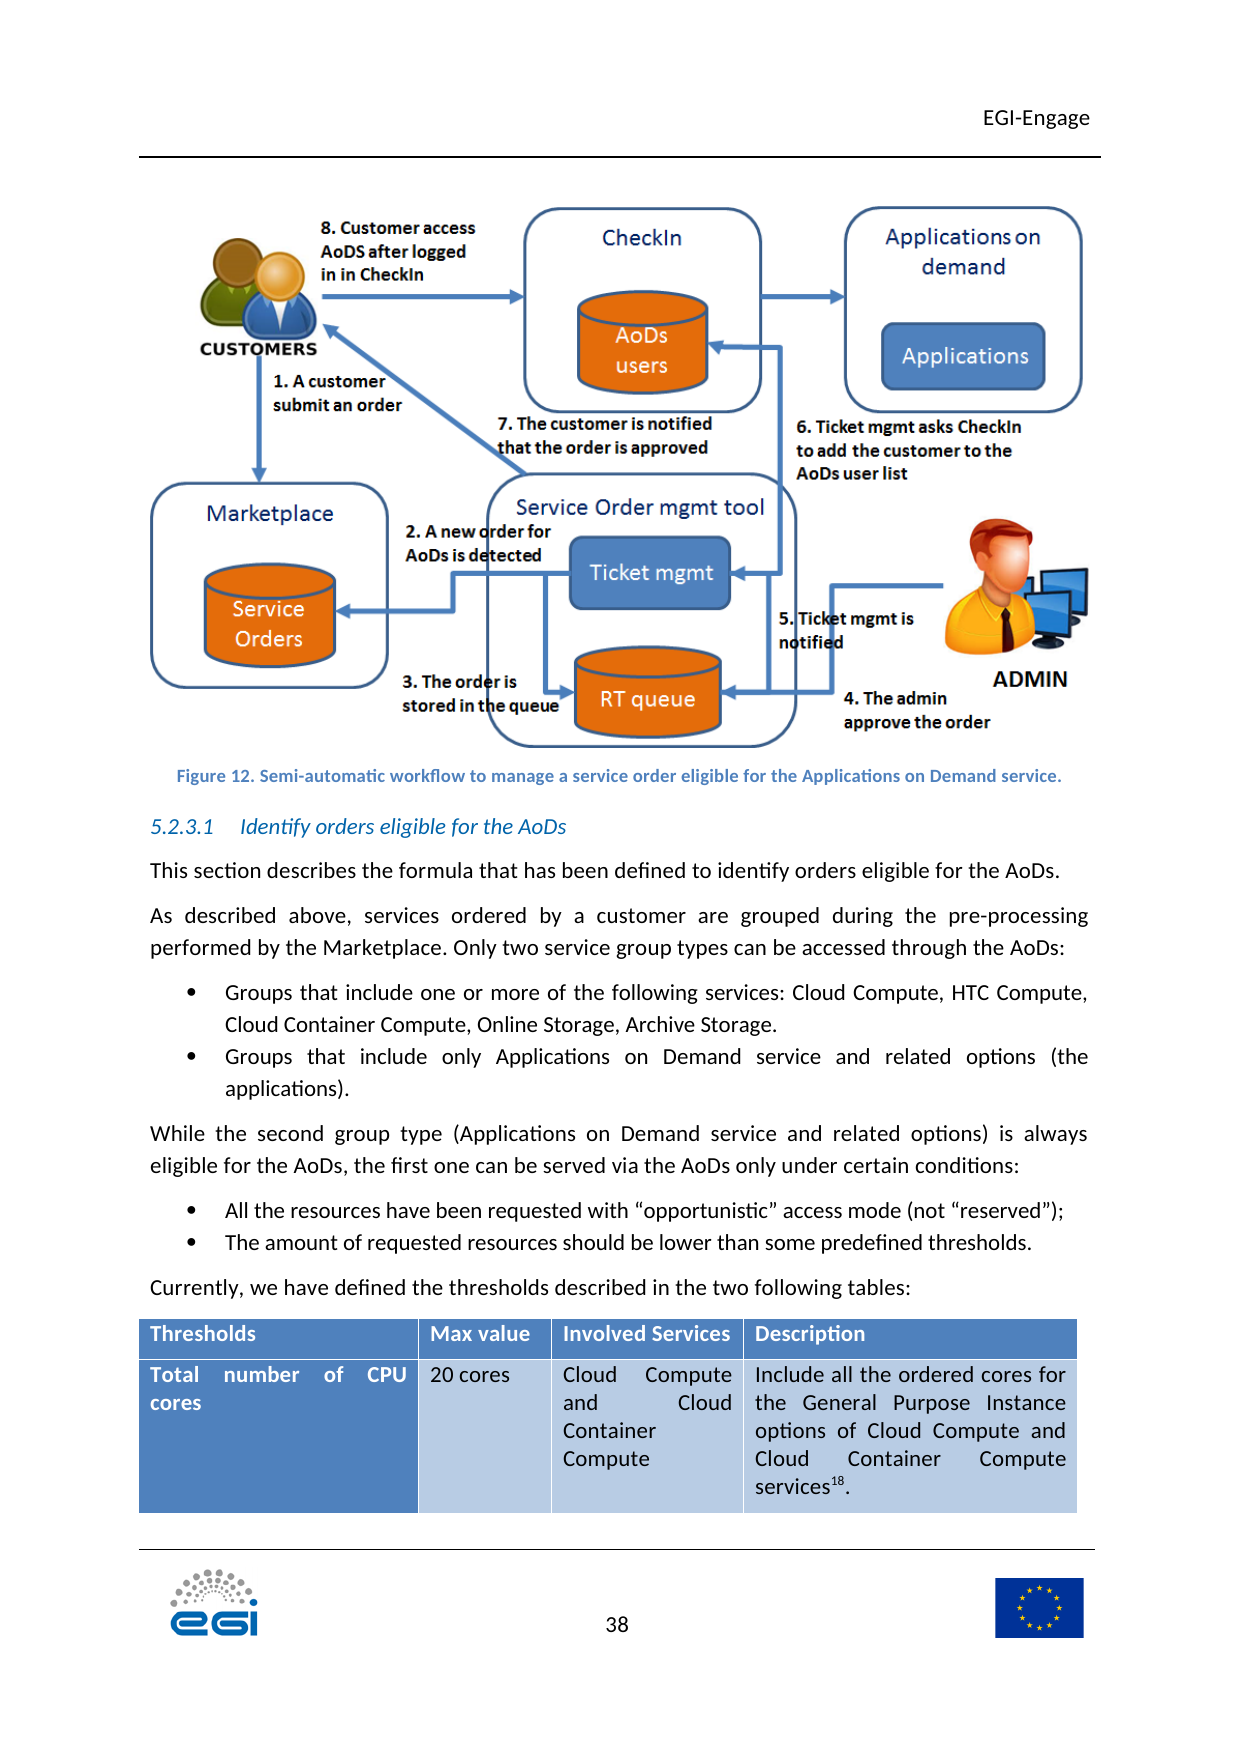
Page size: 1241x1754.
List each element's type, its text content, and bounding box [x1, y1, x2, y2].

table_cell Cloud Compute and Cloud Container Compute [552, 1360, 743, 1513]
text Figure 12. Semi-automatic workflow to manage a service order eligible for the Applications on Demand service. [150, 764, 1090, 787]
picture [150, 1567, 276, 1638]
text This section describes the formula that has been defined to identify orders eligible for the AoDs. [150, 856, 1090, 884]
list Groups that include only Applications on Demand service and related options (the applications). [187, 1042, 1090, 1103]
text Currently, we have defined the thresholds described in the two following tables: [150, 1273, 1090, 1301]
table_cell 20 cores [419, 1360, 551, 1513]
list Groups that include one or more of the following services: Cloud Compute, HTC Compute, Cloud Container Compute, Online Storage, Archive Storage. [187, 978, 1090, 1038]
subtitle Identify orders eligible for the AoDs [150, 812, 1090, 840]
table_header Involved Services [552, 1319, 743, 1359]
picture [150, 206, 1091, 748]
text While the second group type (Applications on Demand service and related options) is always eligible for the AoDs, the first one can be served via the AoDs only under certain conditions: [150, 1119, 1090, 1179]
table_cell Total number of CPU cores [139, 1360, 418, 1513]
table_header Max value [419, 1319, 551, 1359]
picture [995, 1578, 1084, 1638]
table_cell Include all the ordered cores for the General Purpose Instance options of Cloud Compute and Cloud Container Compute services. [744, 1360, 1077, 1513]
list The amount of requested resources should be lower than some predefined thresholds. [187, 1228, 1090, 1256]
table_header Description [744, 1319, 1077, 1359]
table_header Thresholds [139, 1319, 418, 1359]
list All the resources have been requested with “opportunistic” access mode (not “reserved”); [187, 1196, 1090, 1224]
text As described above, services ordered by a customer are grouped during the pre-processing performed by the Marketplace. Only two service group types can be accessed through the AoDs: [150, 901, 1090, 961]
